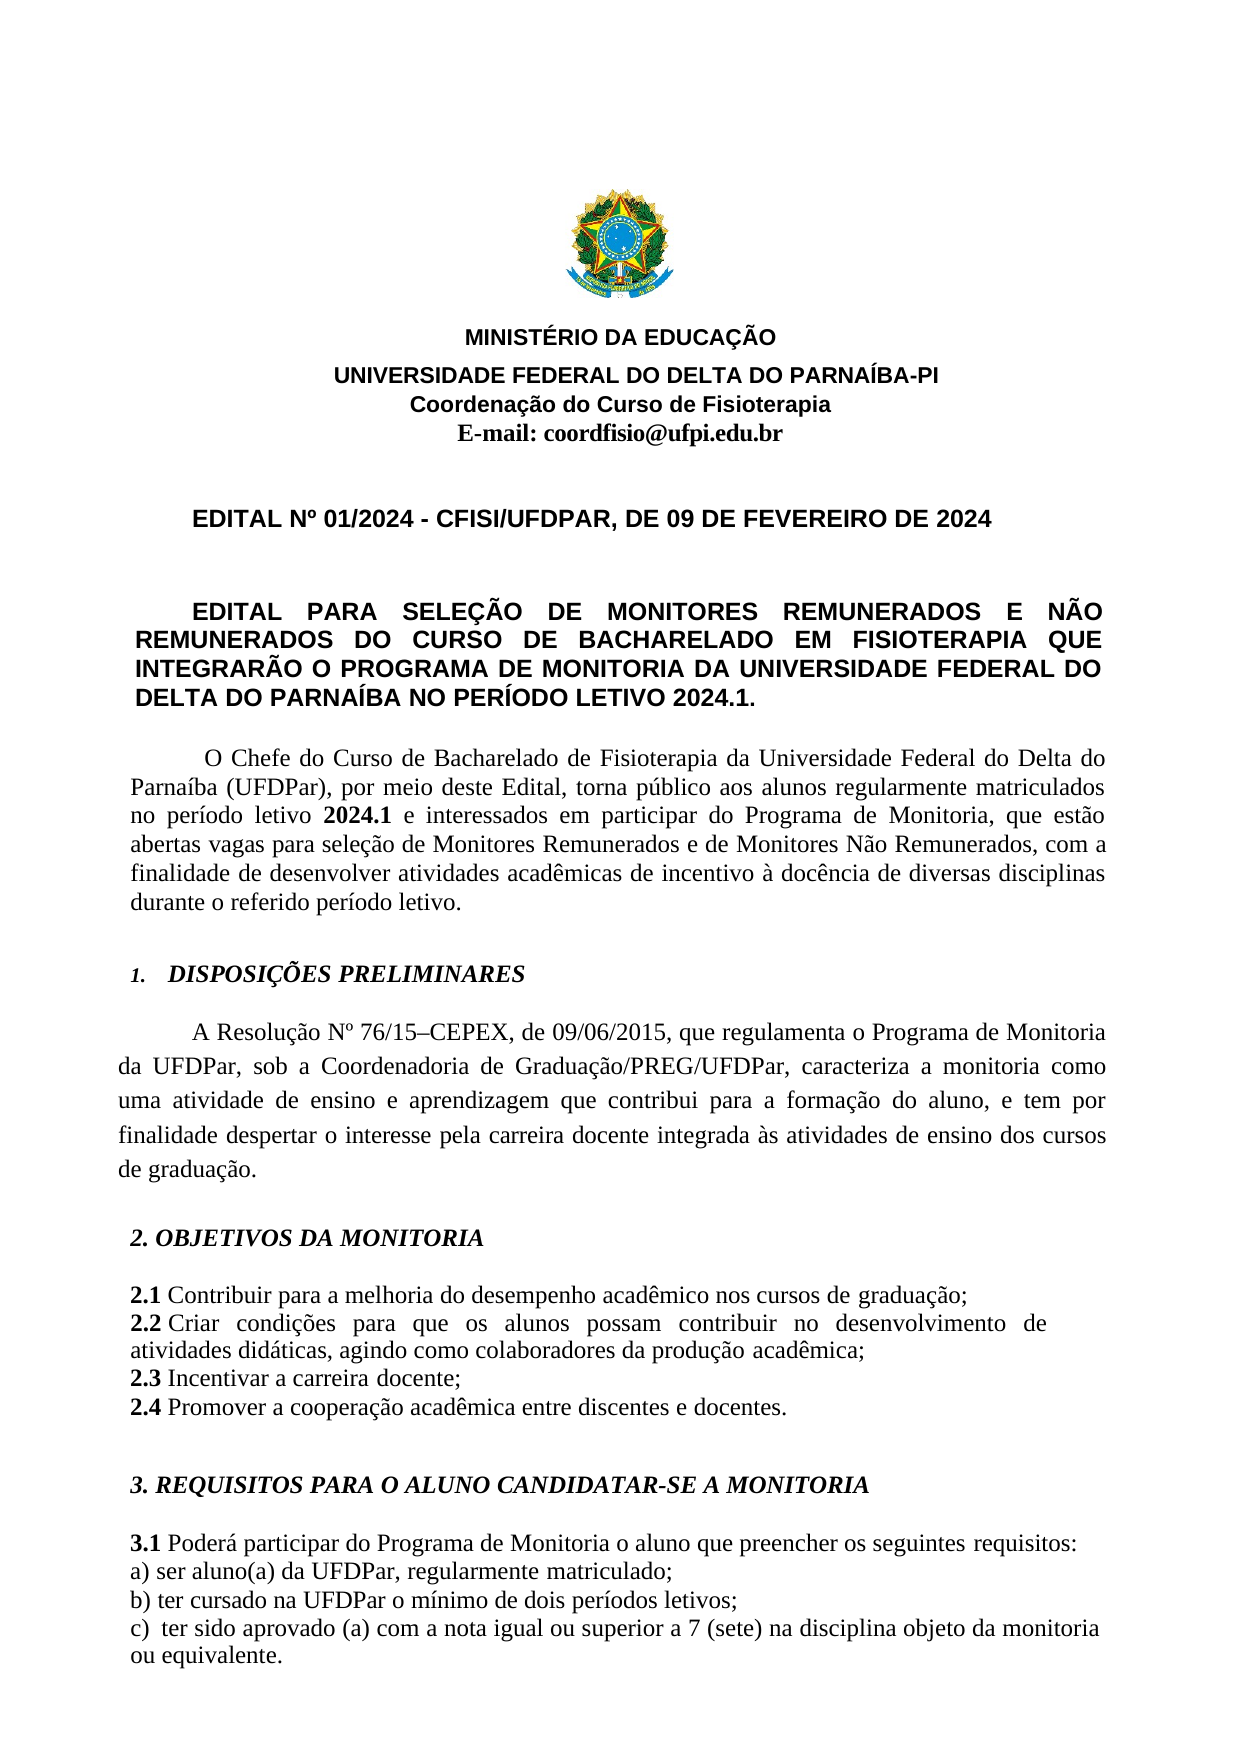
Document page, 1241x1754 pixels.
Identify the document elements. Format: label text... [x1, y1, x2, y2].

text O Chefe do Curso de Bacharelado de Fisioterapia da Universidade Federal do Delta do Parnaíba (UFDPar), por meio deste Edital, torna público aos alunos regularmente matriculados no período letivo 2024.1 e interessados em participar do Programa de Monitoria, que estão abertas vagas para seleção de Monitores Remunerados e de Monitores Não Remunerados, com a finalidade de desenvolver atividades acadêmicas de incentivo à docência de diversas disciplinas durante o referido período letivo. [130, 743, 1106, 916]
subtitle EDITAL PARA SELEÇÃO DE MONITORES REMUNERADOS E NÃO REMUNERADOS DO CURSO DE BACHARELADO EM FISIOTERAPIA QUE INTEGRARÃO O PROGRAMA DE MONITORIA DA UNIVERSIDADE FEDERAL DO DELTA DO PARNAÍBA NO PERÍODO LETIVO 2024.1. [135, 597, 1103, 712]
list Incentivar a carreira docente; [130, 1364, 1165, 1392]
text MINISTÉRIO DA EDUCAÇÃO UNIVERSIDADE FEDERAL DO DELTA DO PARNAÍBA-PI [333, 314, 946, 392]
text EDITAL Nº 01/2024 - CFISI/UFDPAR, DE 09 DE FEVEREIRO DE 2024 [177, 504, 1165, 533]
list Promover a cooperação acadêmica entre discentes e docentes. [130, 1392, 1165, 1421]
subtitle OBJETIVOS DA MONITORIA [130, 1223, 1165, 1252]
list ter sido aprovado (a) com a nota igual ou superior a 7 (sete) na disciplina objeto da monitoria ou equivalente. [130, 1614, 1102, 1669]
subtitle DISPOSIÇÕES PRELIMINARES [130, 959, 1165, 988]
text A Resolução Nº 76/15–CEPEX, de 09/06/2015, que regulamenta o Programa de Monitoria da UFDPar, sob a Coordenadoria de Graduação/PREG/UFDPar, caracteriza a monitoria como uma atividade de ensino e aprendizagem que contribui para a formação do aluno, e tem por finalidade despertar o interesse pela carreira docente integrada às atividades de ensino dos cursos de graduação. [118, 1017, 1107, 1183]
list ser aluno(a) da UFDPar, regularmente matriculado; [130, 1557, 1165, 1585]
list ter cursado na UFDPar o mínimo de dois períodos letivos; [130, 1585, 1165, 1614]
subtitle REQUISITOS PARA O ALUNO CANDIDATAR-SE A MONITORIA [130, 1471, 1165, 1499]
list Criar condições para que os alunos possam contribuir no desenvolvimento de atividades didáticas, agindo como colaboradores da produção acadêmica; [130, 1309, 1047, 1364]
picture [565, 189, 674, 298]
text Coordenação do Curso de Fisioterapia [404, 392, 836, 418]
list Poderá participar do Programa de Monitoria o aluno que preencher os seguintes requisitos: [130, 1528, 1165, 1557]
subtitle E-mail: coordfisio@ufpi.edu.br [404, 418, 837, 447]
list Contribuir para a melhoria do desempenho acadêmico nos cursos de graduação; [130, 1281, 1165, 1309]
